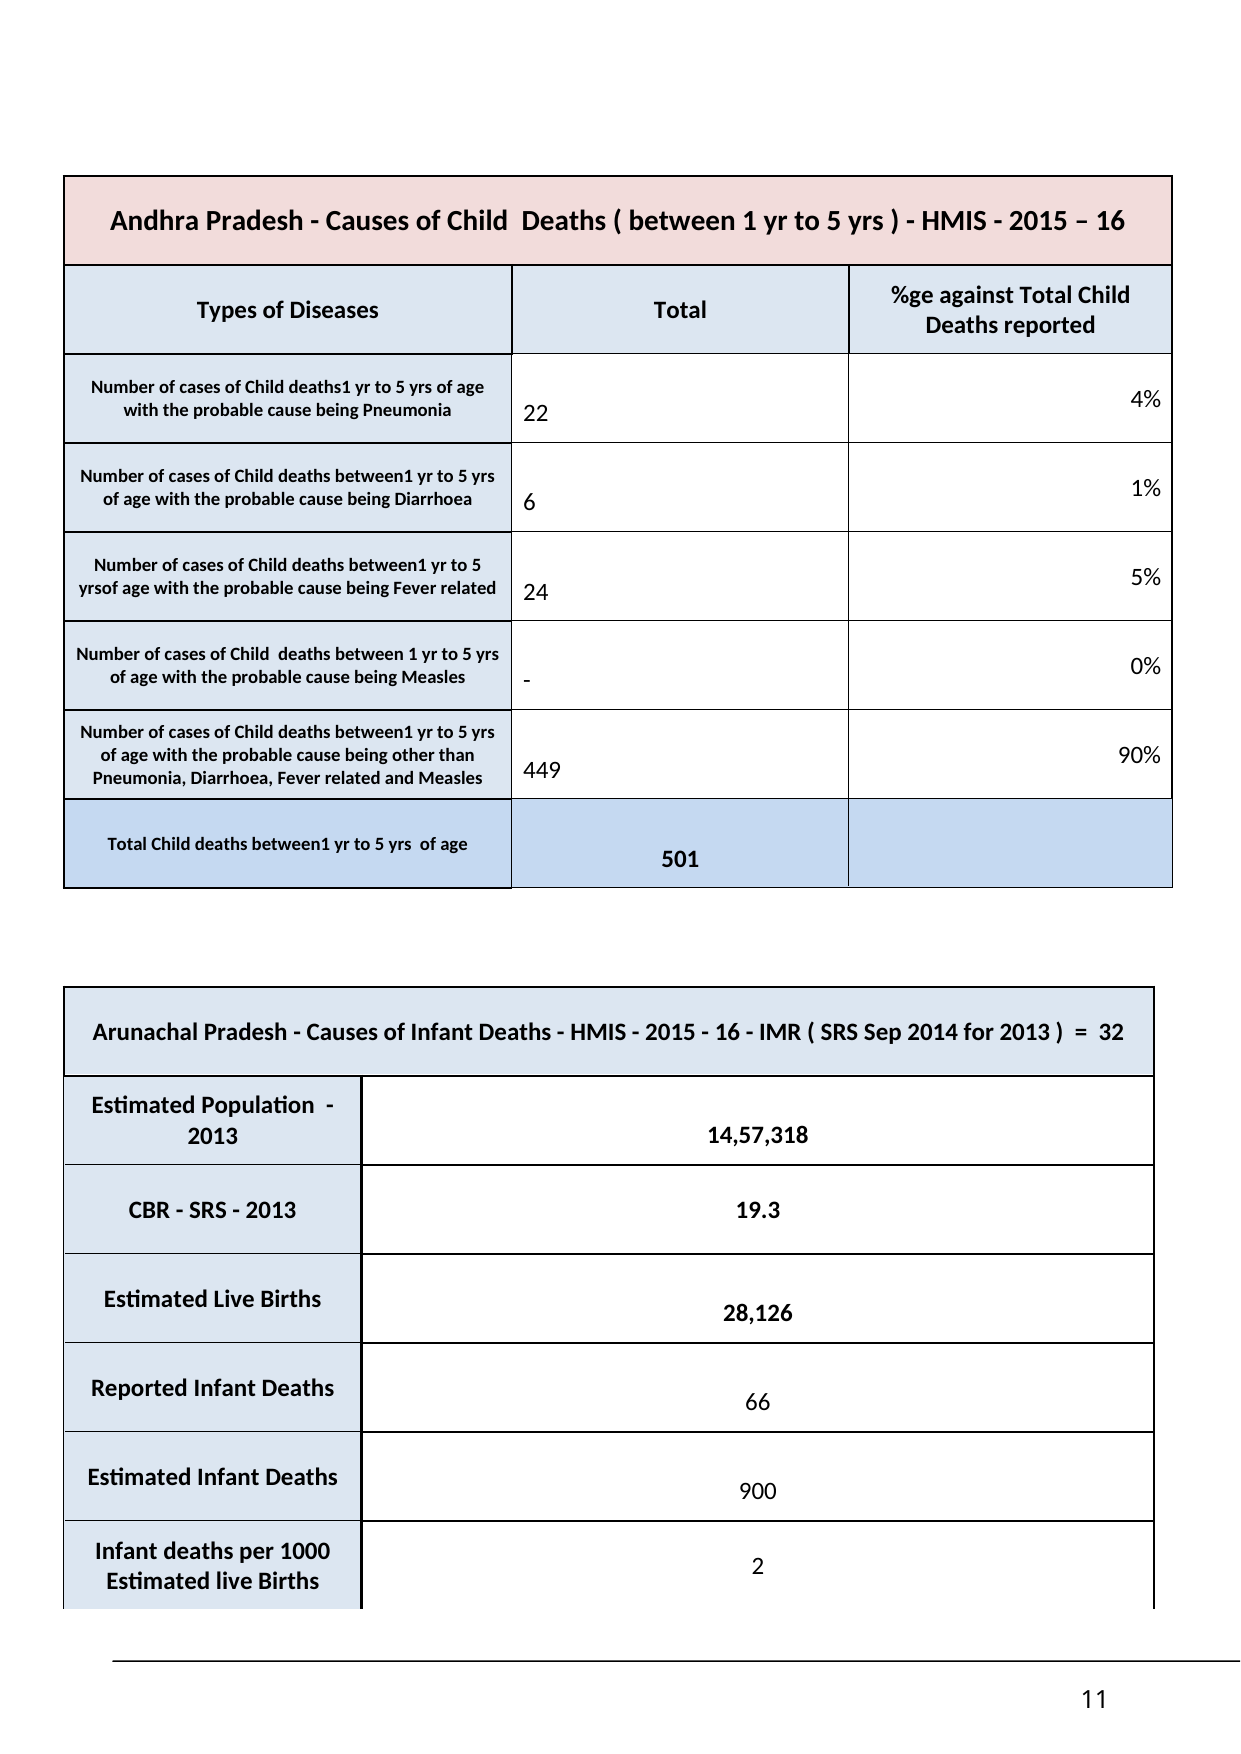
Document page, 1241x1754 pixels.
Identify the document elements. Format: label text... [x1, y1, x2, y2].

table_cell 5% [849, 532, 1171, 620]
table_cell 90% [849, 710, 1171, 798]
table_cell Total Child deaths between1 yr to 5 yrs of age [65, 800, 511, 887]
table_cell 900 [363, 1433, 1153, 1520]
table_cell 14,57,318 [363, 1077, 1153, 1164]
table_cell 24 [512, 532, 848, 620]
table_cell %ge against Total Child Deaths reported [850, 266, 1171, 353]
table_cell Estimated Live Births [64, 1253, 360, 1342]
table_cell Estimated Infant Deaths [64, 1431, 360, 1520]
table_cell CBR - SRS - 2013 [64, 1164, 360, 1253]
table_cell 19.3 [363, 1166, 1153, 1253]
table_cell 2 [363, 1522, 1153, 1609]
table_cell Number of cases of Child deaths between1 yr to 5 yrsof age with the probable cause being Fever related [65, 533, 511, 620]
table_cell Estimated Population - 2013 [64, 1077, 360, 1164]
table_cell 4% [849, 354, 1171, 442]
table_cell [849, 799, 1172, 887]
table_cell Reported Infant Deaths [64, 1342, 360, 1431]
table_cell 6 [512, 443, 848, 531]
table_cell Infant deaths per 1000 Estimated live Births [64, 1520, 360, 1609]
table_cell 22 [512, 354, 848, 442]
table_cell 66 [363, 1344, 1153, 1431]
table_cell 0% [849, 621, 1171, 709]
table_header Andhra Pradesh - Causes of Child Deaths ( between 1 yr to 5 yrs ) - HMIS - 2015 – 16 [65, 177, 1171, 264]
table_cell Number of cases of Child deaths1 yr to 5 yrs of age with the probable cause being Pneumonia [65, 355, 511, 442]
table_cell Number of cases of Child deaths between1 yr to 5 yrs of age with the probable cause being Diarrhoea [65, 444, 511, 531]
table_cell Number of cases of Child deaths between1 yr to 5 yrs of age with the probable cause being other than Pneumonia, Diarrhoea, Fever related and Measles [65, 711, 511, 798]
table_cell Types of Diseases [65, 266, 511, 353]
table_cell 501 [512, 799, 849, 887]
table_cell 449 [512, 710, 848, 798]
table_header Arunachal Pradesh - Causes of Infant Deaths - HMIS - 2015 - 16 - IMR ( SRS Sep 2014 for 2013 ) = 32 [65, 988, 1153, 1074]
table_cell - [512, 621, 848, 709]
table_cell 28,126 [363, 1255, 1153, 1342]
table_cell Total [513, 266, 848, 353]
table_cell Number of cases of Child deaths between 1 yr to 5 yrs of age with the probable cause being Measles [65, 622, 511, 709]
table_cell 1% [849, 443, 1171, 531]
